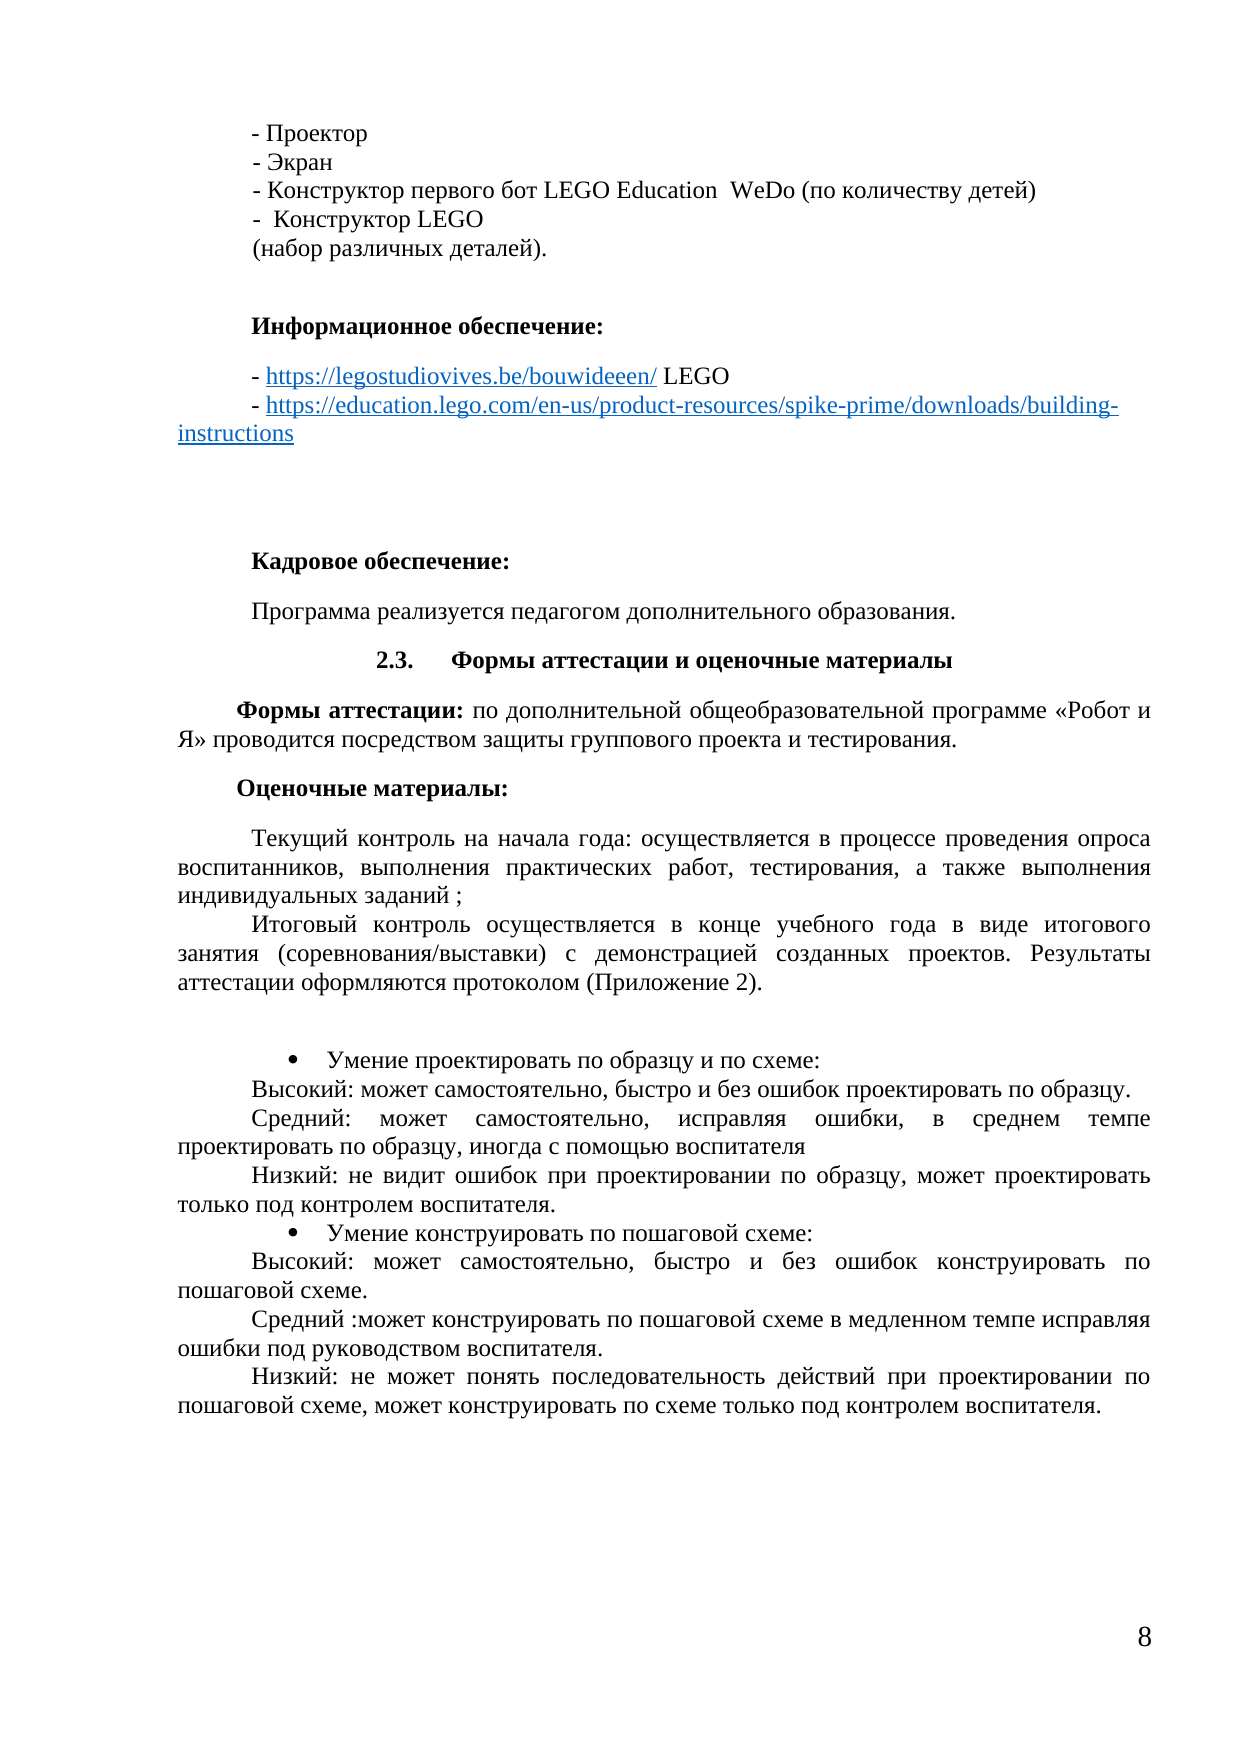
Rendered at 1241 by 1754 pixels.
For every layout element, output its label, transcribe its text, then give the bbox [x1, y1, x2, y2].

text - Проектор [177, 118, 1152, 147]
text Формы аттестации: по дополнительной общеобразовательной программе «Робот и Я» проводится посредством защиты группового проекта и тестирования. [177, 695, 1152, 753]
text Программа реализуется педагогом дополнительного образования. [177, 596, 1152, 625]
text Средний: может самостоятельно, исправляя ошибки, в среднем темпе проектировать по образцу, иногда с помощью воспитателя [177, 1103, 1152, 1160]
text Средний :может конструировать по пошаговой схеме в медленном темпе исправляя ошибки под руководством воспитателя. [177, 1304, 1152, 1361]
text Низкий: не может понять последовательность действий при проектировании по пошаговой схеме, может конструировать по схеме только под контролем воспитателя. [177, 1361, 1152, 1419]
text - Конструктор первого бот LEGO Education WeDo (по количеству детей) [252, 176, 1152, 204]
text - Конструктор LEGO (набор различных деталей). [252, 204, 1152, 262]
text Низкий: не видит ошибок при проектировании по образцу, может проектировать только под контролем воспитателя. [177, 1160, 1152, 1218]
list Формы аттестации и оценочные материалы [177, 646, 1152, 674]
text Информационное обеспечение: [177, 311, 1152, 340]
text Высокий: может самостоятельно, быстро и без ошибок проектировать по образцу. [177, 1074, 1152, 1103]
text - Экран [252, 147, 1152, 176]
text - https://education.lego.com/en-us/product-resources/spike-prime/downloads/building-instructions [177, 390, 1152, 447]
text Высокий: может самостоятельно, быстро и без ошибок конструировать по пошаговой схеме. [177, 1246, 1152, 1304]
text Текущий контроль на начала года: осуществляется в процессе проведения опроса воспитанников, выполнения практических работ, тестирования, а также выполнения индивидуальных заданий ; [177, 823, 1152, 909]
text Оценочные материалы: [177, 773, 1152, 802]
text - https://legostudiovives.be/bouwideeen/ LEGO [177, 361, 1152, 390]
text Итоговый контроль осуществляется в конце учебного года в виде итогового занятия (соревнования/выставки) с демонстрацией созданных проектов. Результаты аттестации оформляются протоколом (Приложение 2). [177, 909, 1152, 996]
list Умение проектировать по образцу и по схеме: [289, 1045, 1152, 1074]
list Умение конструировать по пошаговой схеме: [289, 1218, 1152, 1246]
text Кадровое обеспечение: [177, 546, 1152, 575]
